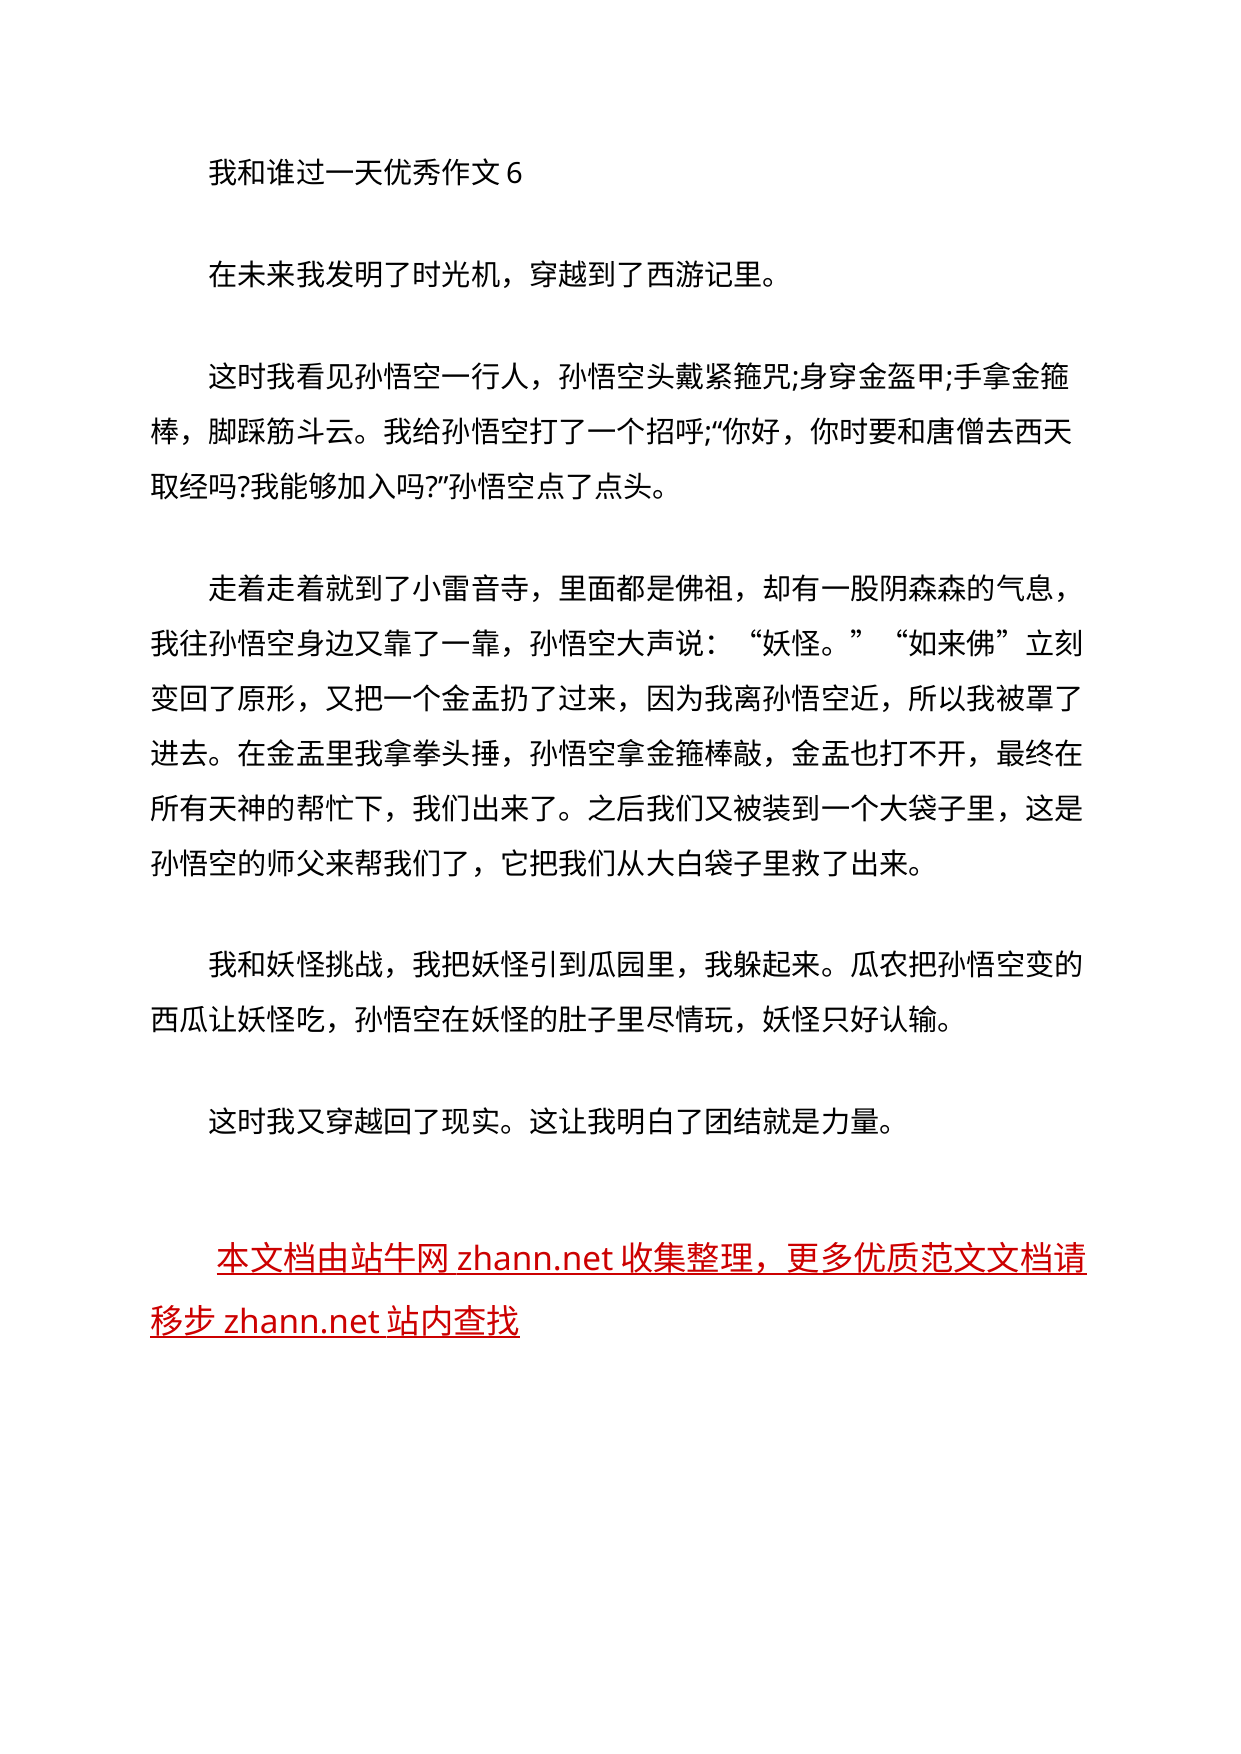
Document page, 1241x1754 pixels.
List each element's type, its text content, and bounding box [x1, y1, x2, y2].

text 本文档由站牛网zhann.net收集整理，更多优质范文文档请移步zhann.net站内查找 [150, 1232, 1090, 1343]
text 这时我看见孙悟空一行人，孙悟空头戴紧箍咒;身穿金盔甲;手拿金箍棒，脚踩筋斗云。我给孙悟空打了一个招呼;“你好，你时要和唐僧去西天取经吗?我能够加入吗?”孙悟空点了点头。 [150, 354, 1090, 506]
text 我和谁过一天优秀作文6 [150, 150, 1090, 192]
text 我和妖怪挑战，我把妖怪引到瓜园里，我躲起来。瓜农把孙悟空变的西瓜让妖怪吃，孙悟空在妖怪的肚子里尽情玩，妖怪只好认输。 [150, 942, 1090, 1039]
text 走着走着就到了小雷音寺，里面都是佛祖，却有一股阴森森的气息，我往孙悟空身边又靠了一靠，孙悟空大声说：“妖怪。”“如来佛”立刻变回了原形，又把一个金盂扔了过来，因为我离孙悟空近，所以我被罩了进去。在金盂里我拿拳头捶，孙悟空拿金箍棒敲，金盂也打不开，最终在所有天神的帮忙下，我们出来了。之后我们又被装到一个大袋子里，这是孙悟空的师父来帮我们了，它把我们从大白袋子里救了出来。 [150, 566, 1090, 882]
text 这时我又穿越回了现实。这让我明白了团结就是力量。 [150, 1099, 1090, 1141]
text 在未来我发明了时光机，穿越到了西游记里。 [150, 252, 1090, 294]
